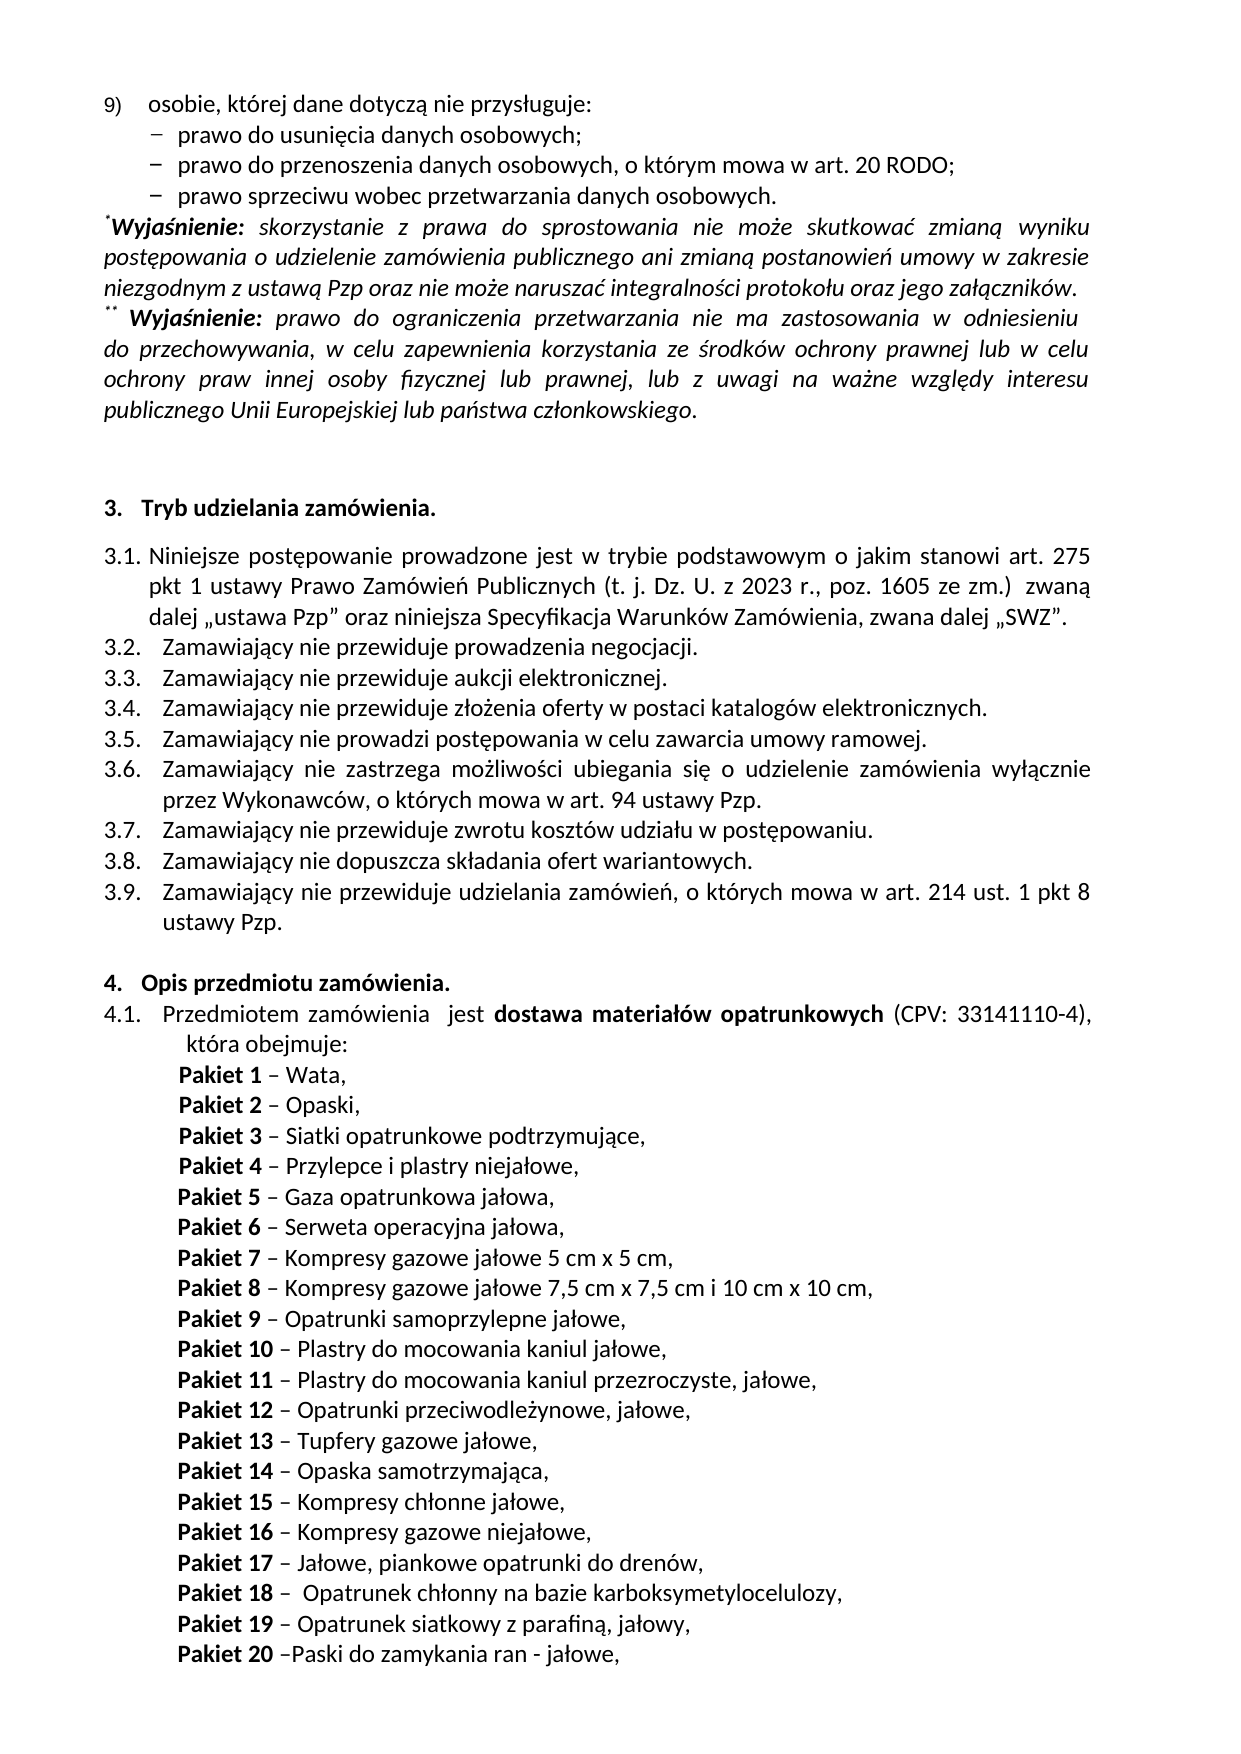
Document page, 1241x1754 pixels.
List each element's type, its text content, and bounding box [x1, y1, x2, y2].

list Pakiet 12 – Opatrunki przeciwodleżynowe, jałowe, [177, 1394, 1092, 1425]
subtitle Przedmiotem zamówienia jest dostawa materiałów opatrunkowych (CPV: 33141110-4), która obejmuje: [103, 998, 1092, 1059]
text Pakiet 4 – Przylepce i plastry niejałowe, [103, 1150, 1092, 1181]
list Zamawiający nie dopuszcza składania ofert wariantowych. [103, 845, 1092, 876]
list Zamawiający nie przewiduje aukcji elektronicznej. [103, 662, 1092, 692]
list Pakiet 20 –Paski do zamykania ran - jałowe, [177, 1639, 1092, 1669]
list Pakiet 9 – Opatrunki samoprzylepne jałowe, [177, 1303, 1092, 1333]
list osobie, której dane dotyczą nie przysługuje: [103, 89, 1092, 119]
list Pakiet 7 – Kompresy gazowe jałowe 5 cm x 5 cm, [177, 1242, 1092, 1272]
list Zamawiający nie przewiduje prowadzenia negocjacji. [103, 631, 1092, 662]
list Pakiet 11 – Plastry do mocowania kaniul przezroczyste, jałowe, [177, 1364, 1092, 1394]
list Pakiet 6 – Serweta operacyjna jałowa, [177, 1211, 1092, 1242]
list Pakiet 14 – Opaska samotrzymająca, [177, 1456, 1092, 1486]
text Pakiet 5 – Gaza opatrunkowa jałowa, [103, 1181, 1092, 1211]
list Pakiet 13 – Tupfery gazowe jałowe, [177, 1425, 1092, 1456]
text Pakiet 2 – Opaski, [103, 1089, 1092, 1120]
subtitle Opis przedmiotu zamówienia. [103, 967, 1092, 998]
list Pakiet 18 – Opatrunek chłonny na bazie karboksymetylocelulozy, [177, 1578, 1092, 1608]
list Zamawiający nie przewiduje zwrotu kosztów udziału w postępowaniu. [103, 814, 1092, 845]
list Pakiet 10 – Plastry do mocowania kaniul jałowe, [177, 1333, 1092, 1364]
list prawo do przenoszenia danych osobowych, o którym mowa w art. 20 RODO; [148, 150, 1092, 180]
text *Wyjaśnienie: skorzystanie z prawa do sprostowania nie może skutkować zmianą wyniku postępowania o udzielenie zamówienia publicznego ani zmianą postanowień umowy w zakresie niezgodnym z ustawą Pzp oraz nie może naruszać integralności protokołu oraz jego załączników. [103, 211, 1092, 302]
list Zamawiający nie przewiduje złożenia oferty w postaci katalogów elektronicznych. [103, 692, 1092, 723]
text Pakiet 3 – Siatki opatrunkowe podtrzymujące, [103, 1120, 1092, 1150]
list Zamawiający nie prowadzi postępowania w celu zawarcia umowy ramowej. [103, 723, 1092, 753]
subtitle Tryb udzielania zamówienia. [103, 492, 1092, 523]
text ** Wyjaśnienie: prawo do ograniczenia przetwarzania nie ma zastosowania w odniesieniu do przechowywania, w celu zapewnienia korzystania ze środków ochrony prawnej lub w celu ochrony praw innej osoby fizycznej lub prawnej, lub z uwagi na ważne względy interesu publicznego Unii Europejskiej lub państwa członkowskiego. [103, 302, 1092, 424]
list Pakiet 16 – Kompresy gazowe niejałowe, [177, 1517, 1092, 1547]
list Pakiet 17 – Jałowe, piankowe opatrunki do drenów, [177, 1547, 1092, 1578]
list Zamawiający nie zastrzega możliwości ubiegania się o udzielenie zamówienia wyłącznie przez Wykonawców, o których mowa w art. 94 ustawy Pzp. [103, 753, 1092, 814]
list Pakiet 8 – Kompresy gazowe jałowe 7,5 cm x 7,5 cm i 10 cm x 10 cm, [177, 1272, 1092, 1303]
list prawo sprzeciwu wobec przetwarzania danych osobowych. [148, 180, 1092, 211]
list prawo do usunięcia danych osobowych; [148, 119, 1092, 150]
list Niniejsze postępowanie prowadzone jest w trybie podstawowym o jakim stanowi art. 275 pkt 1 ustawy Prawo Zamówień Publicznych (t. j. Dz. U. z 2023 r., poz. 1605 ze zm.) zwaną dalej „ustawa Pzp” oraz niniejsza Specyfikacja Warunków Zamówienia, zwana dalej „SWZ”. [103, 540, 1092, 631]
list Pakiet 15 – Kompresy chłonne jałowe, [177, 1486, 1092, 1517]
list Pakiet 19 – Opatrunek siatkowy z parafiną, jałowy, [177, 1608, 1092, 1639]
list Zamawiający nie przewiduje udzielania zamówień, o których mowa w art. 214 ust. 1 pkt 8 ustawy Pzp. [103, 876, 1092, 937]
text Pakiet 1 – Wata, [103, 1059, 1092, 1089]
